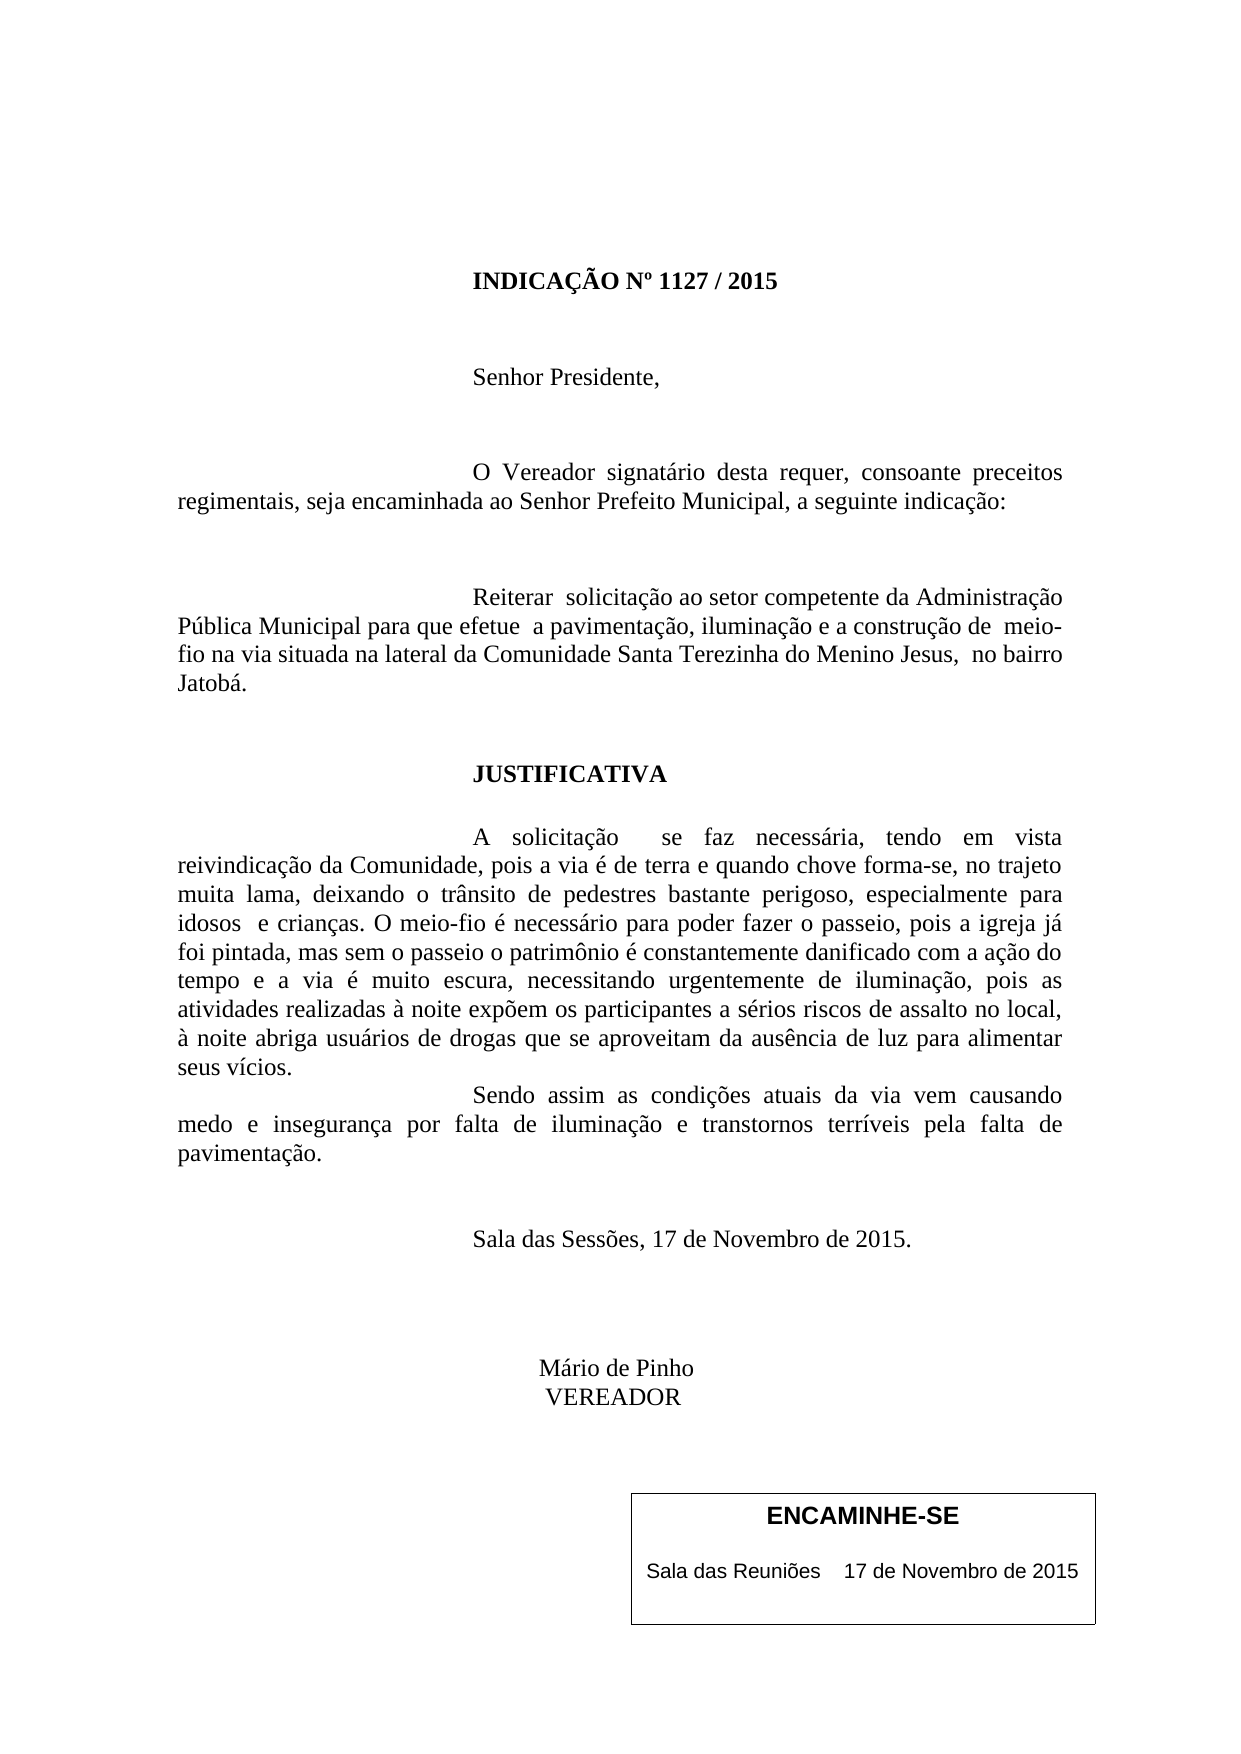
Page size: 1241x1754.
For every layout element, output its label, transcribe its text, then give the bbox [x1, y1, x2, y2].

table_header Mário de Pinho [170, 1354, 1056, 1382]
text A solicitação se faz necessária, tendo em vista reivindicação da Comunidade, pois a via é de terra e quando chove forma-se, no trajeto muita lama, deixando o trânsito de pedestres bastante perigoso, especialmente para idosos e crianças. O meio-fio é necessário para poder fazer o passeio, pois a igreja já foi pintada, mas sem o passeio o patrimônio é constantemente danificado com a ação do tempo e a via é muito escura, necessitando urgentemente de iluminação, pois as atividades realizadas à noite expõem os participantes a sérios riscos de assalto no local, à noite abriga usuários de drogas que se aproveitam da ausência de luz para alimentar seus vícios. [177, 822, 1063, 1080]
text Sendo assim as condições atuais da via vem causando medo e insegurança por falta de iluminação e transtornos terríveis pela falta de pavimentação. [177, 1080, 1063, 1167]
text Reiterar solicitação ao setor competente da Administração Pública Municipal para que efetue a pavimentação, iluminação e a construção de meio-fio na via situada na lateral da Comunidade Santa Terezinha do Menino Jesus, no bairro Jatobá. [177, 582, 1063, 697]
table_cell VEREADOR [170, 1382, 1056, 1411]
text JUSTIFICATIVA [177, 759, 1004, 788]
text Sala das Sessões, 17 de Novembro de 2015. [472, 1224, 1063, 1253]
text INDICAÇÃO Nº 1127 / 2015 [472, 266, 1063, 294]
text Senhor Presidente, [472, 362, 1063, 390]
text O Vereador signatário desta requer, consoante preceitos regimentais, seja encaminhada ao Senhor Prefeito Municipal, a seguinte indicação: [177, 457, 1063, 515]
